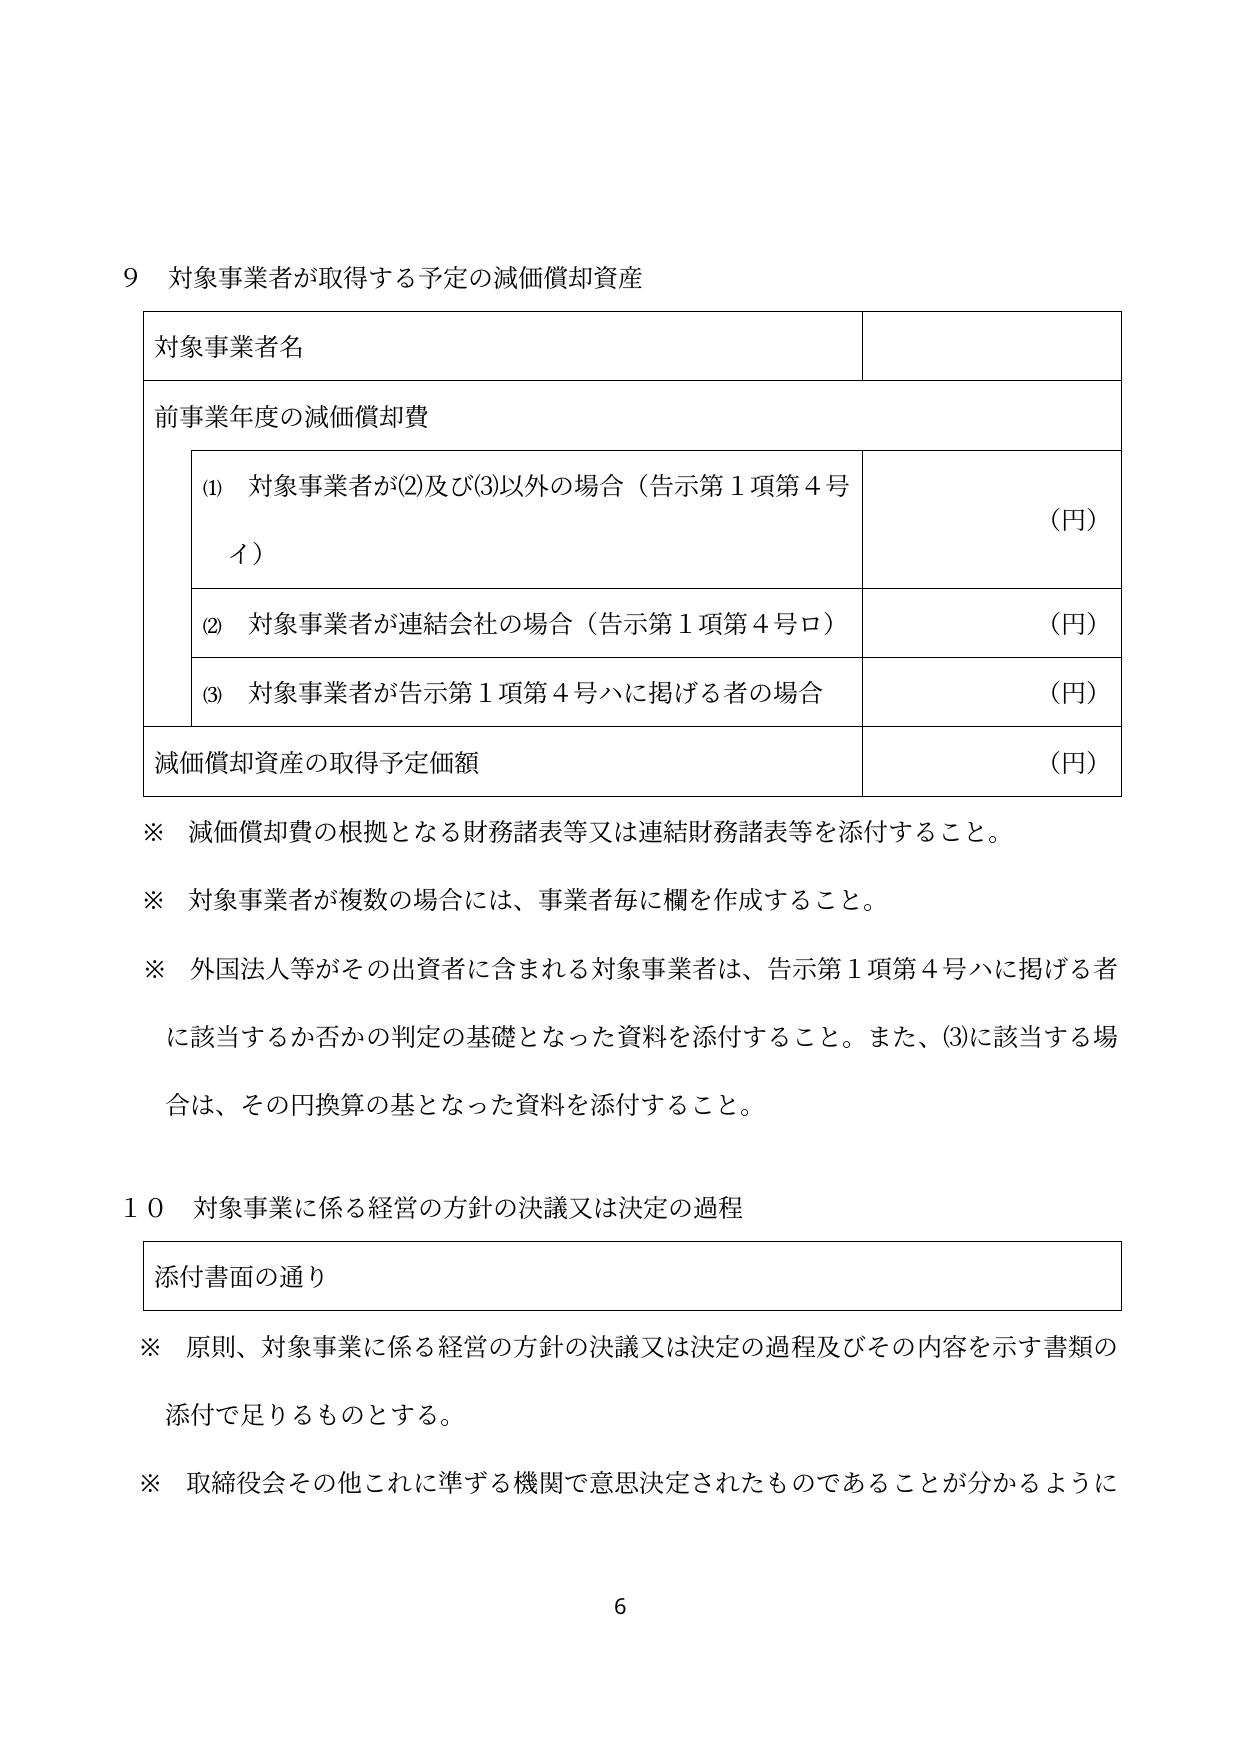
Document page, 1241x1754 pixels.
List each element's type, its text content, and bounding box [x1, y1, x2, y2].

table_header [863, 312, 1121, 380]
table_cell ⑶ 対象事業者が告示第１項第４号ハに掲げる者の場合 [192, 658, 862, 726]
text ※ 原則、対象事業に係る経営の方針の決議又は決定の過程及びその内容を示す書類の添付で足りるものとする。 [140, 1311, 1122, 1448]
table_cell ⑵ 対象事業者が連結会社の場合（告示第１項第４号ロ） [192, 589, 862, 657]
table_cell （円） [863, 451, 1121, 587]
table_cell [144, 451, 191, 726]
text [140, 1448, 1122, 1516]
text ※ 対象事業者が複数の場合には、事業者毎に欄を作成すること。 [118, 865, 1122, 933]
table_cell （円） [863, 658, 1121, 726]
table_cell （円） [863, 589, 1121, 657]
table_cell ⑴ 対象事業者が⑵及び⑶以外の場合（告示第１項第４号イ） [192, 451, 862, 587]
table_cell 前事業年度の減価償却費 [144, 381, 1121, 450]
text １０ 対象事業に係る経営の方針の決議又は決定の過程 [118, 1172, 1122, 1241]
table_header 添付書面の通り [144, 1242, 1121, 1310]
text ※ 減価償却費の根拠となる財務諸表等又は連結財務諸表等を添付すること。 [118, 797, 1122, 865]
text ９ 対象事業者が取得する予定の減価償却資産 [118, 243, 1122, 311]
table_cell （円） [863, 727, 1121, 796]
table_cell 減価償却資産の取得予定価額 [144, 727, 862, 796]
text ※ 外国法人等がその出資者に含まれる対象事業者は、告示第１項第４号ハに掲げる者に該当するか否かの判定の基礎となった資料を添付すること。また、⑶に該当する場合は、その円換算の基となった資料を添付すること。 [144, 933, 1122, 1138]
table_header 対象事業者名 [144, 312, 862, 380]
